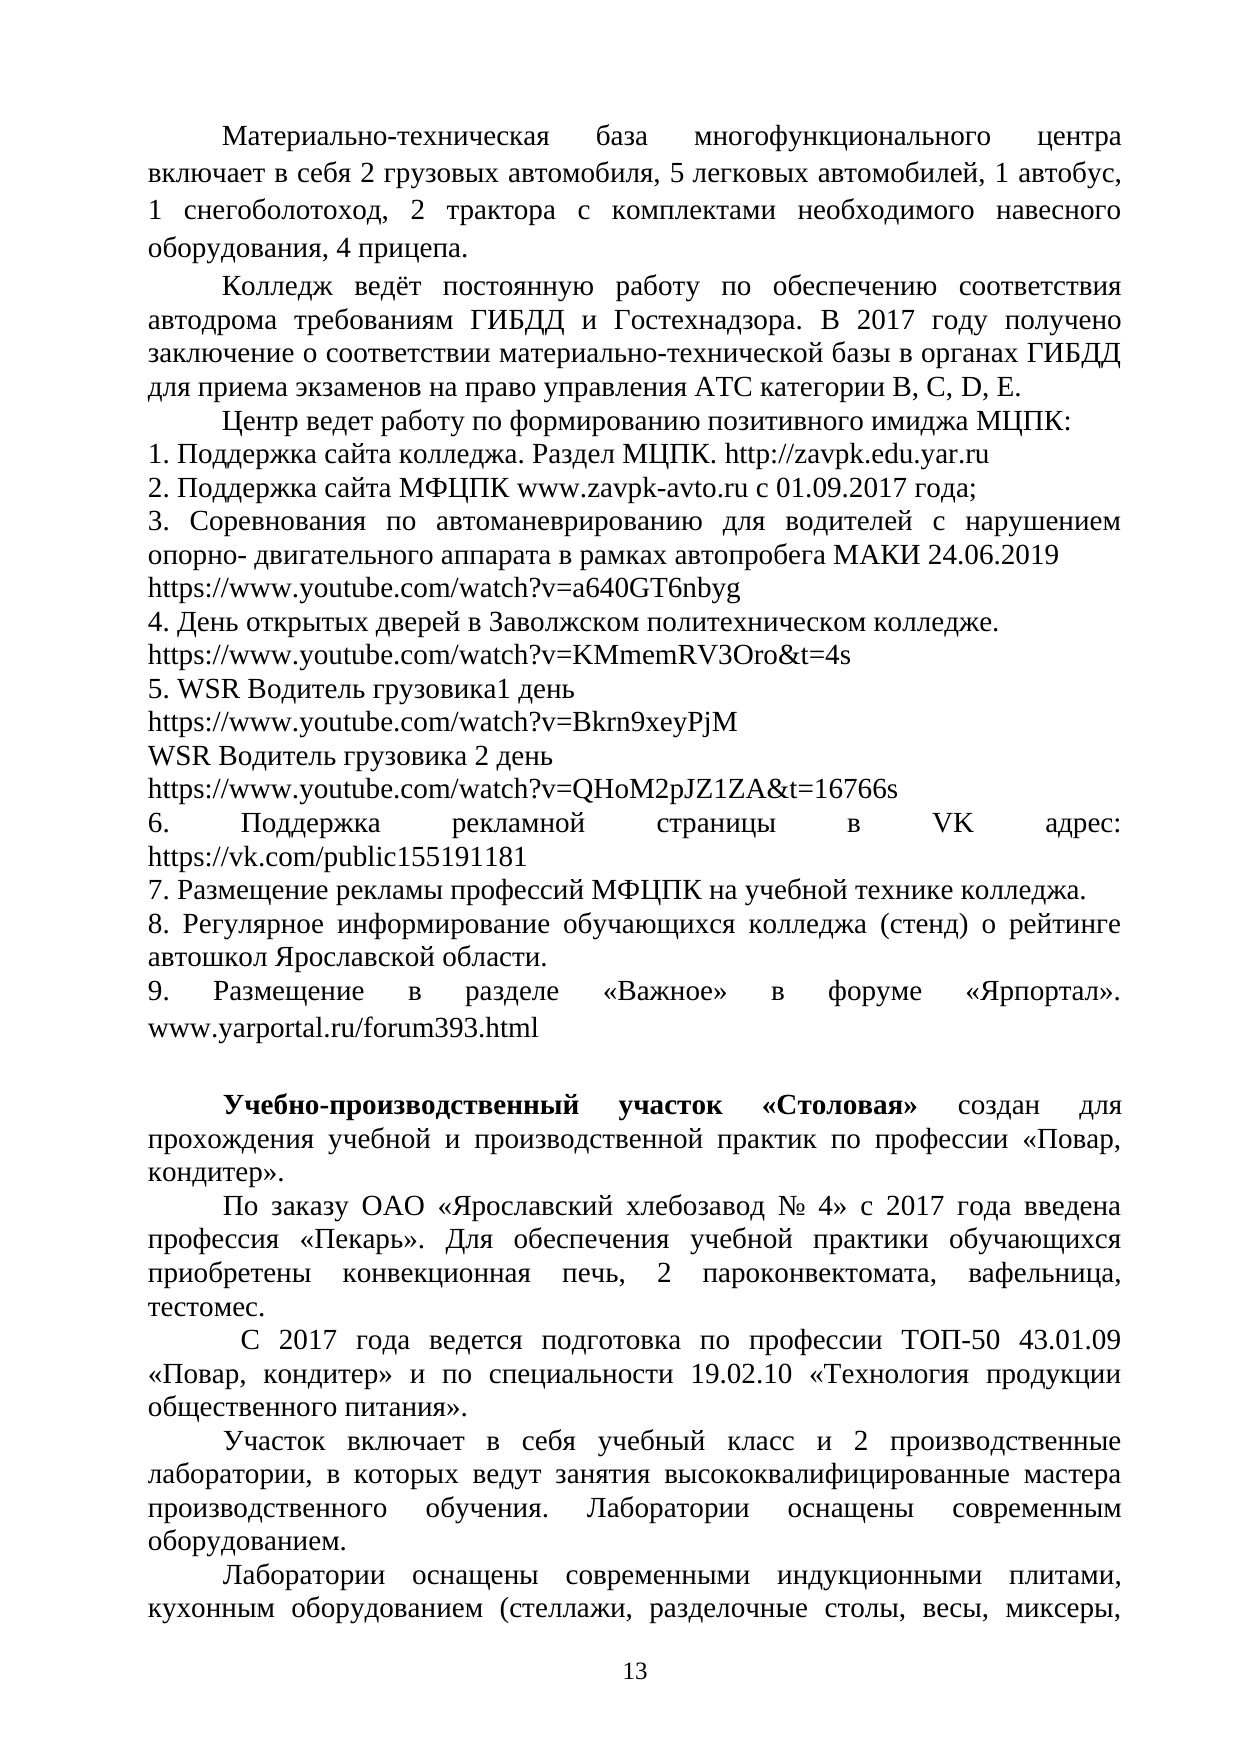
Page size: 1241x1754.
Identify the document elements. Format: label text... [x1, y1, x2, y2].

text 4. День открытых дверей в Заволжском политехническом колледже. [148, 604, 1122, 637]
text Материально-техническая база многофункционального центра включает в себя 2 грузовых автомобиля, 5 легковых автомобилей, 1 автобус, 1 снегоболотоход, 2 трактора с комплектами необходимого навесного оборудования, 4 прицепа. [148, 118, 1122, 263]
text 8. Регулярное информирование обучающихся колледжа (стенд) о рейтинге автошкол Ярославской области. [148, 906, 1122, 973]
text Учебно-производственный участок «Столовая» создан для прохождения учебной и производственной практик по профессии «Повар, кондитер». [148, 1087, 1122, 1188]
text WSR Водитель грузовика 2 день [148, 738, 1122, 772]
text https://www.youtube.com/watch?v=QHoM2pJZ1ZA&t=16766s [148, 772, 1122, 805]
text С 2017 года ведется подготовка по профессии ТОП-50 43.01.09 «Повар, кондитер» и по специальности 19.02.10 «Технология продукции общественного питания». [148, 1322, 1122, 1423]
text 3. Соревнования по автоманеврированию для водителей с нарушением опорно- двигательного аппарата в рамках автопробега МАКИ 24.06.2019 [148, 503, 1122, 570]
text https://www.youtube.com/watch?v=Bkrn9xeyPjM [148, 704, 1122, 738]
text Колледж ведёт постоянную работу по обеспечению соответствия автодрома требованиям ГИБДД и Гостехнадзора. В 2017 году получено заключение о соответствии материально-технической базы в органах ГИБДД для приема экзаменов на право управления АТС категории В, С, D, Е. [148, 268, 1122, 403]
text По заказу ОАО «Ярославский хлебозавод № 4» с 2017 года введена профессия «Пекарь». Для обеспечения учебной практики обучающихся приобретены конвекционная печь, 2 пароконвектомата, вафельница, тестомес. [148, 1188, 1122, 1322]
text https://www.youtube.com/watch?v=KMmemRV3Oro&t=4s [148, 637, 1122, 671]
text 6. Поддержка рекламной страницы в VK адрес: https://vk.com/public155191181 [148, 805, 1122, 872]
text 1. Поддержка сайта колледжа. Раздел МЦПК. http://zavpk.edu.yar.ru [148, 436, 1122, 470]
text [148, 1557, 1122, 1624]
text Центр ведет работу по формированию позитивного имиджа МЦПК: [148, 403, 1122, 436]
text Участок включает в себя учебный класс и 2 производственные лаборатории, в которых ведут занятия высококвалифицированные мастера производственного обучения. Лаборатории оснащены современным оборудованием. [148, 1423, 1122, 1557]
text 2. Поддержка сайта МФЦПК www.zavpk-avto.ru c 01.09.2017 года; [148, 470, 1122, 503]
text https://www.youtube.com/watch?v=a640GT6nbyg [148, 570, 1122, 604]
text 5. WSR Водитель грузовика1 день [148, 671, 1122, 704]
text 9. Размещение в разделе «Важное» в форуме «Ярпортал». www.yarportal.ru/forum393.html [148, 973, 1122, 1043]
text 7. Размещение рекламы профессий МФЦПК на учебной технике колледжа. [148, 872, 1122, 906]
